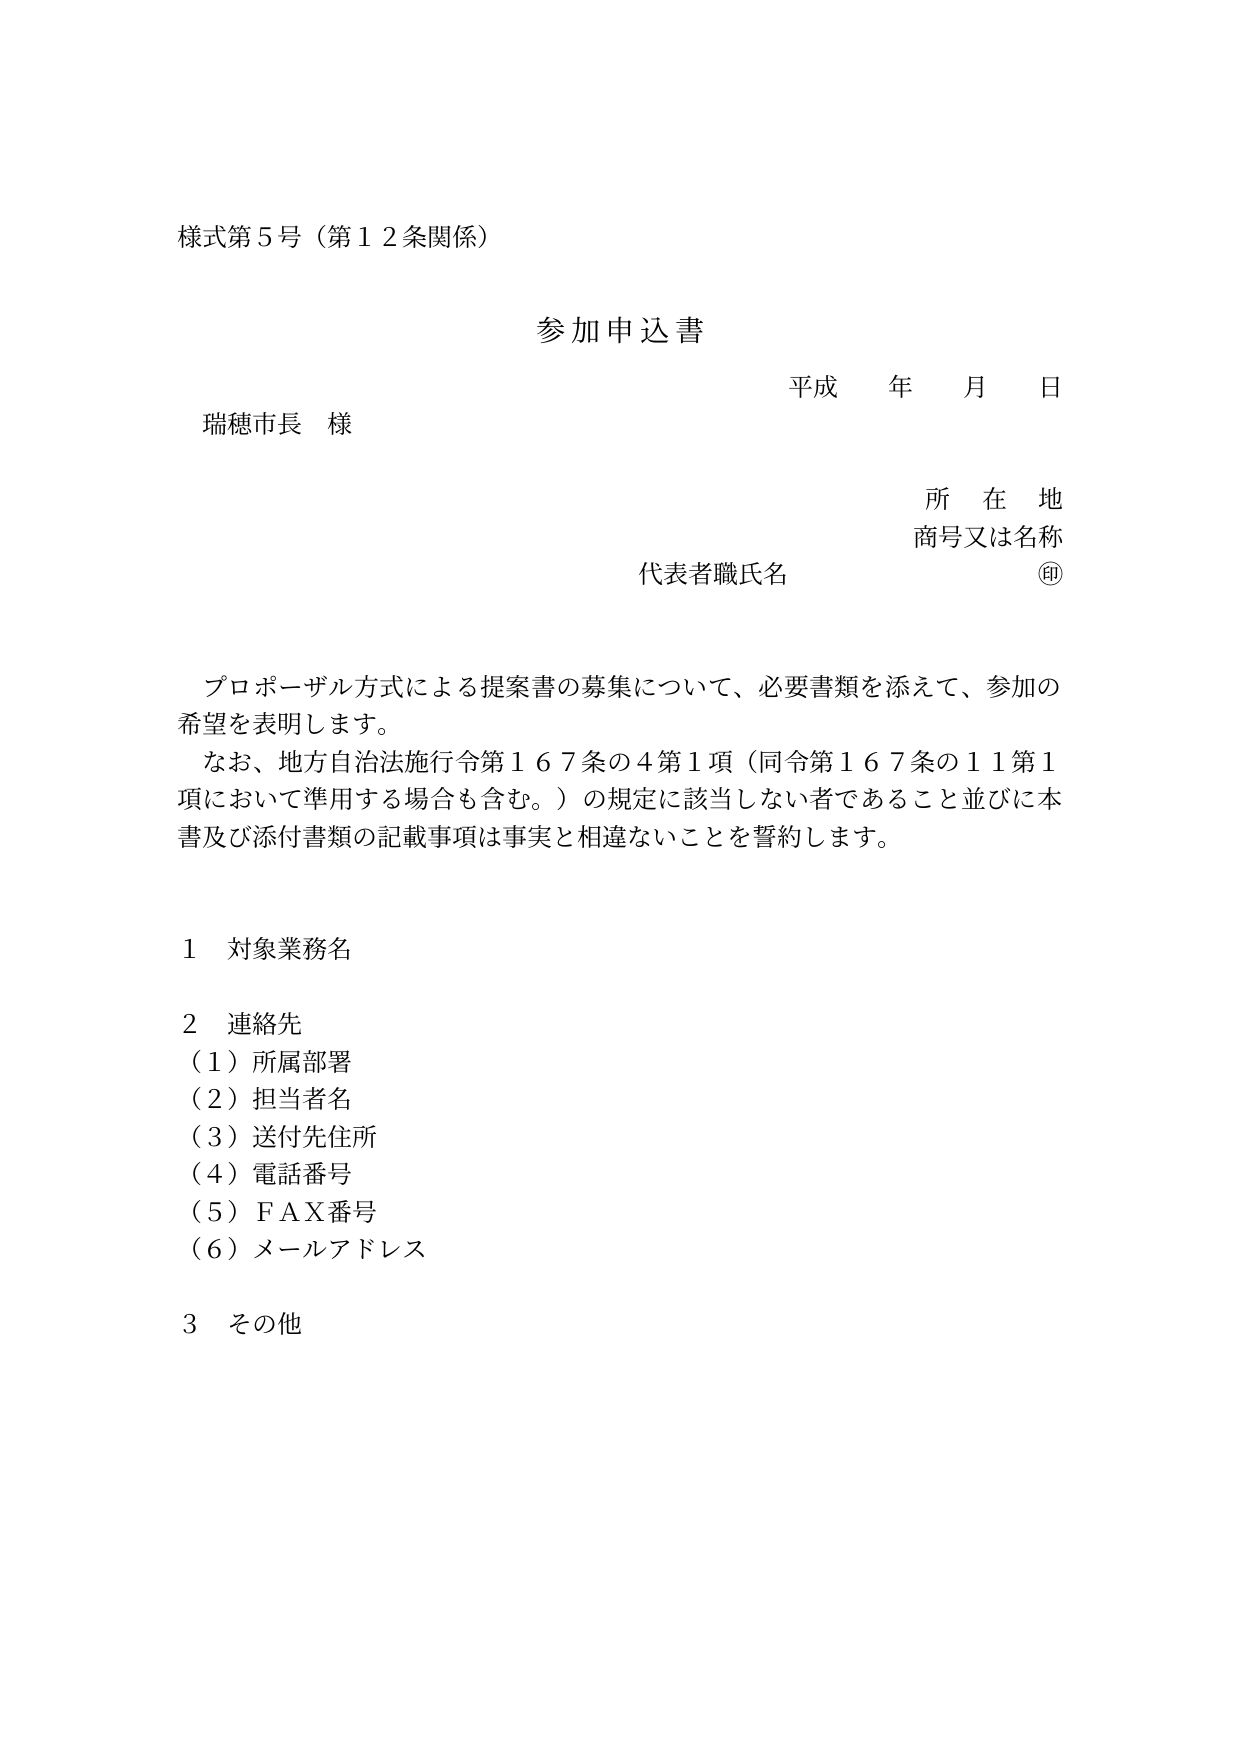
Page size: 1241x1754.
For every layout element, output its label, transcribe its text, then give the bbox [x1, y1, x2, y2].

text 平成 年 月 日 [177, 367, 1063, 404]
text 商号又は名称 [177, 517, 1063, 554]
text 様式第５号（第１２条関係） [177, 217, 1063, 254]
text （５）ＦＡＸ番号 [177, 1192, 1063, 1229]
text （４）電話番号 [177, 1154, 1063, 1192]
text （２）担当者名 [177, 1079, 1063, 1117]
text 代表者職氏名 ㊞ [177, 554, 1063, 592]
text （６）メールアドレス [177, 1229, 1063, 1267]
text 所 在 地 [177, 479, 1063, 517]
text プロポーザル方式による提案書の募集について、必要書類を添えて、参加の希望を表明します。 [177, 667, 1063, 742]
text （１）所属部署 [177, 1042, 1063, 1079]
text 瑞穂市長 様 [177, 404, 1063, 442]
text １ 対象業務名 [177, 929, 1063, 967]
text （３）送付先住所 [177, 1117, 1063, 1154]
text 参加申込書 [177, 292, 1063, 367]
text ２ 連絡先 [177, 1004, 1063, 1042]
text ３ その他 [177, 1304, 1063, 1342]
text なお、地方自治法施行令第１６７条の４第１項（同令第１６７条の１１第１項において準用する場合も含む。）の規定に該当しない者であること並びに本書及び添付書類の記載事項は事実と相違ないことを誓約します。 [177, 742, 1063, 854]
